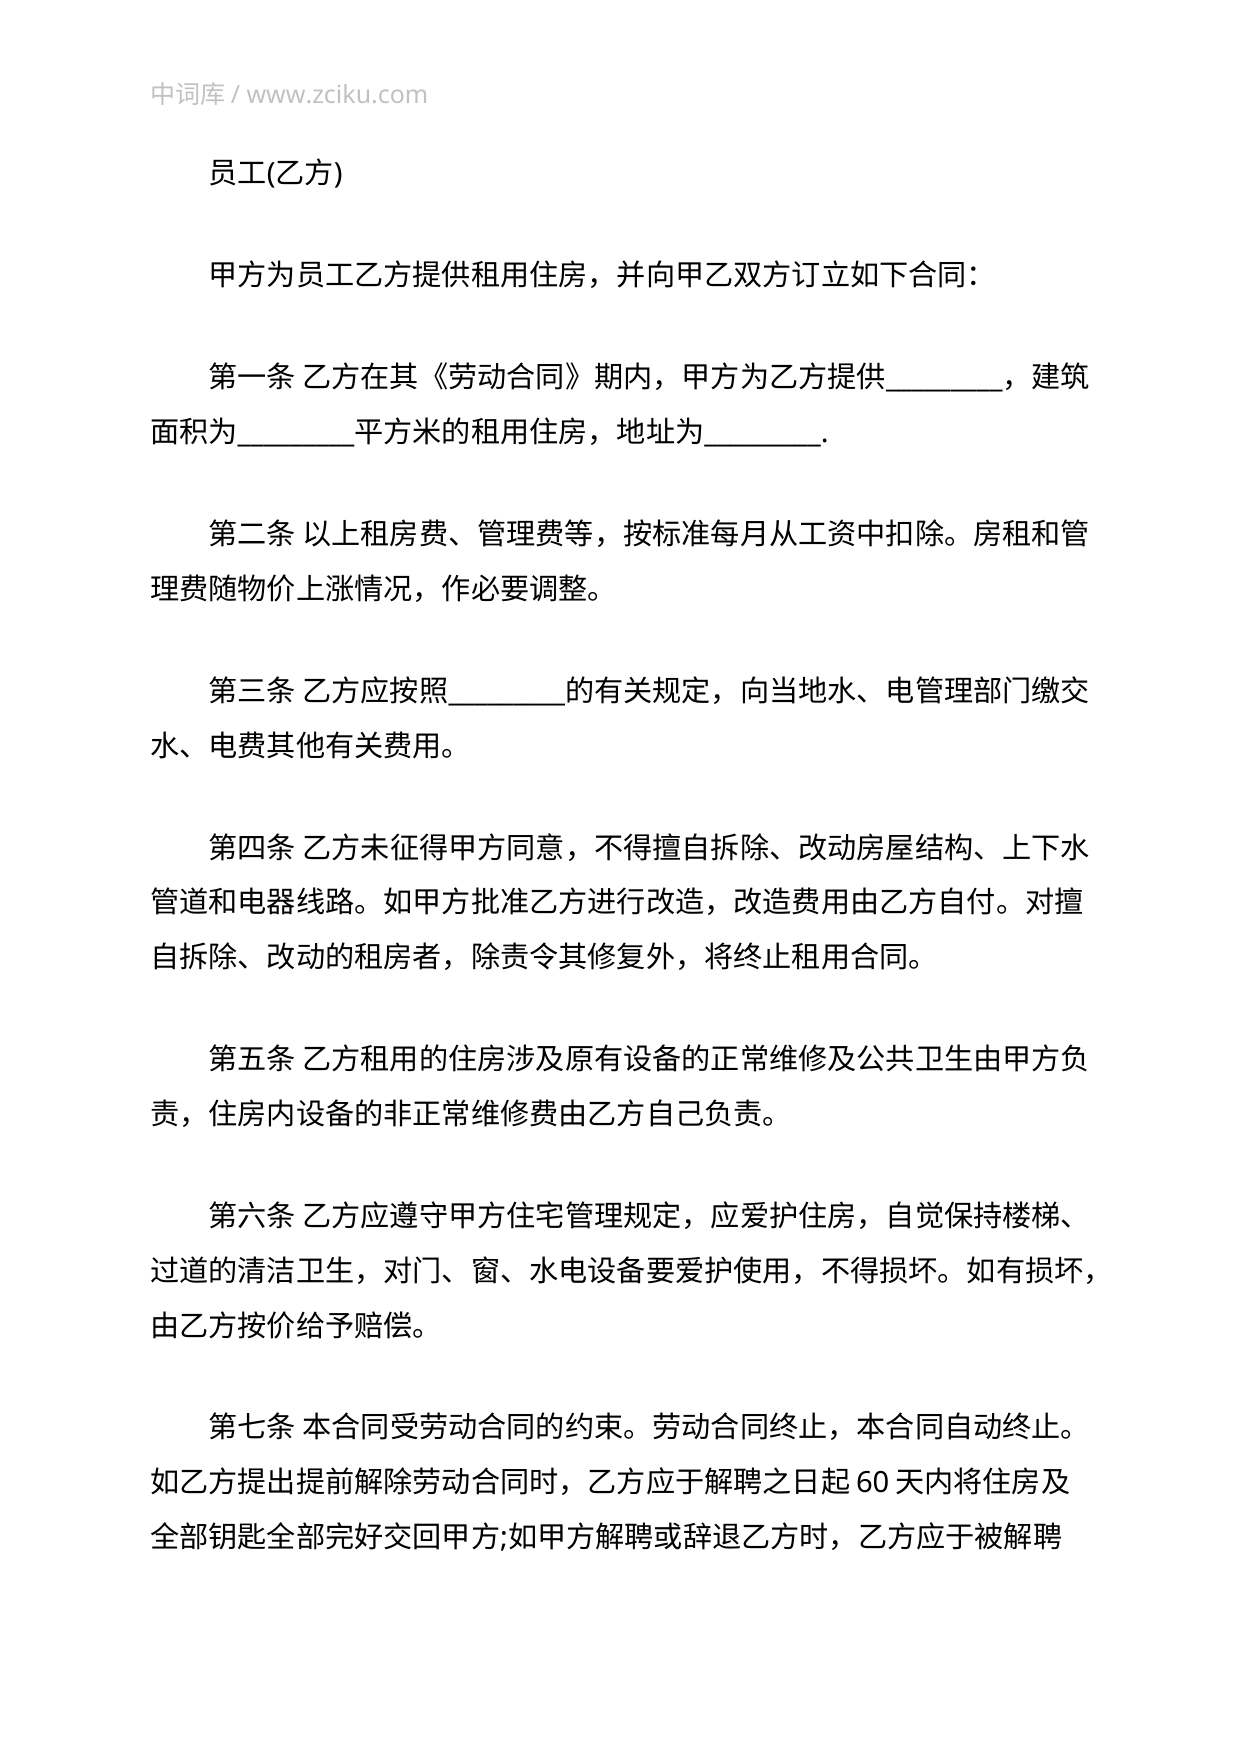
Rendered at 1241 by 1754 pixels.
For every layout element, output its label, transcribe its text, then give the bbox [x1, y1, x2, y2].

text 甲方为员工乙方提供租用住房，并向甲乙双方订立如下合同： [150, 252, 1090, 294]
text 第二条 以上租房费、管理费等，按标准每月从工资中扣除。房租和管理费随物价上涨情况，作必要调整。 [150, 511, 1090, 608]
text 第四条 乙方未征得甲方同意，不得擅自拆除、改动房屋结构、上下水管道和电器线路。如甲方批准乙方进行改造，改造费用由乙方自付。对擅自拆除、改动的租房者，除责令其修复外，将终止租用合同。 [150, 824, 1090, 976]
text 第三条 乙方应按照_________的有关规定，向当地水、电管理部门缴交水、电费其他有关费用。 [150, 667, 1090, 765]
text 第五条 乙方租用的住房涉及原有设备的正常维修及公共卫生由甲方负责，住房内设备的非正常维修费由乙方自己负责。 [150, 1036, 1090, 1133]
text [150, 1404, 1090, 1556]
text 员工(乙方) [150, 150, 1090, 192]
text 第一条 乙方在其《劳动合同》期内，甲方为乙方提供_________，建筑面积为_________平方米的租用住房，地址为_________. [150, 354, 1090, 451]
text 第六条 乙方应遵守甲方住宅管理规定，应爱护住房，自觉保持楼梯、过道的清洁卫生，对门、窗、水电设备要爱护使用，不得损坏。如有损坏，由乙方按价给予赔偿。 [150, 1192, 1090, 1344]
